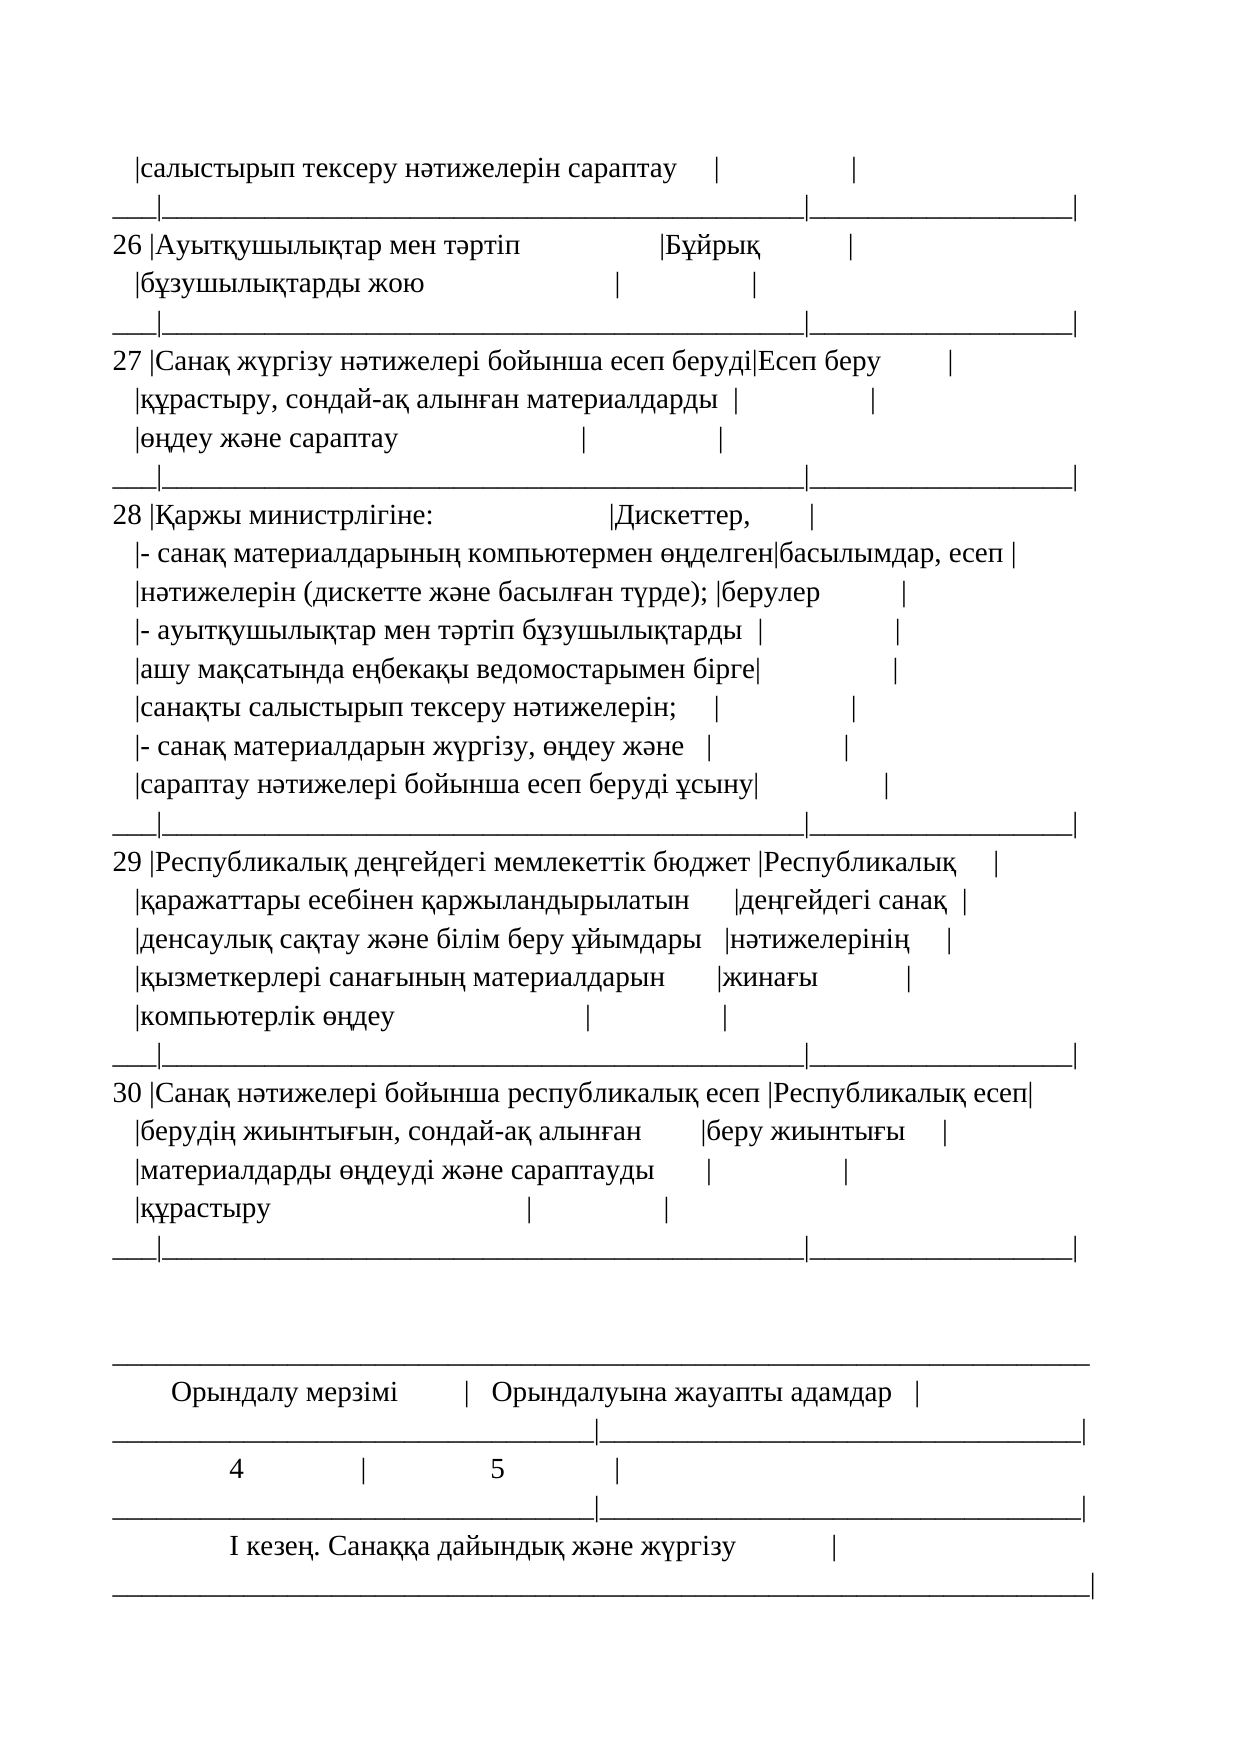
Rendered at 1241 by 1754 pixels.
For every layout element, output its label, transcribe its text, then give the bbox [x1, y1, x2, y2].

text ___|____________________________________________|__________________| [112, 458, 1128, 492]
text |берудiң жиынтығын, сондай-ақ алынған |беру жиынтығы | [112, 1113, 1128, 1147]
text |қызметкерлерi санағының материалдарын |жинағы | [112, 959, 1128, 993]
text 29 |Республикалық деңгейдегi мемлекеттiк бюджет |Республикалық | [112, 844, 1128, 877]
text 26 |Ауытқушылықтар мен тәртiп |Бұйрық | [112, 227, 1128, 261]
text |өңдеу және сараптау | | [112, 420, 1128, 453]
text |құрастыру, сондай-ақ алынған материалдарды | | [112, 381, 1128, 415]
text |құрастыру | | [112, 1191, 1128, 1224]
text ___|____________________________________________|__________________| [112, 1229, 1128, 1263]
text |- санақ материалдарының компьютермен өңделген|басылымдар, есеп | [112, 535, 1128, 569]
text |компьютерлiк өңдеу | | [112, 998, 1128, 1031]
text _________________________________|_________________________________| [112, 1412, 1128, 1446]
text |қаражаттары есебiнен қаржыландырылатын |деңгейдегi санақ | [112, 882, 1128, 916]
text Орындалу мерзiмi | Орындалуына жауапты адамдар | [112, 1374, 1128, 1407]
text |материалдарды өңдеудi және сараптауды | | [112, 1152, 1128, 1186]
text |салыстырып тексеру нәтижелерiн сараптау | | [112, 150, 1128, 183]
text ___|____________________________________________|__________________| [112, 1036, 1128, 1070]
text |сараптау нәтижелерi бойынша есеп берудi ұсыну| | [112, 767, 1128, 800]
text ___________________________________________________________________ [112, 1335, 1128, 1369]
text |санақты салыстырып тексеру нәтижелерiн; | | [112, 689, 1128, 723]
text ___|____________________________________________|__________________| [112, 304, 1128, 338]
text |- ауытқушылықтар мен тәртiп бұзушылықтарды | | [112, 612, 1128, 646]
text ___|____________________________________________|__________________| [112, 188, 1128, 222]
text |ашу мақсатында еңбекақы ведомостарымен бiрге| | [112, 651, 1128, 684]
text |- санақ материалдарын жүргiзу, өңдеу және | | [112, 728, 1128, 762]
text |бұзушылықтарды жою | | [112, 266, 1128, 299]
text 28 |Қаржы министрлiгiне: |Дискеттер, | [112, 497, 1128, 530]
text 30 |Санақ нәтижелерi бойынша республикалық есеп |Республикалық есеп| [112, 1075, 1128, 1108]
text ___________________________________________________________________| [112, 1567, 1128, 1600]
text _________________________________|_________________________________| [112, 1489, 1128, 1523]
text I кезең. Санаққа дайындық және жүргiзу | [112, 1528, 1128, 1562]
text 27 |Санақ жүргiзу нәтижелерi бойынша есеп берудi|Есеп беру | [112, 343, 1128, 376]
text 4 | 5 | [112, 1451, 1128, 1484]
text ___|____________________________________________|__________________| [112, 805, 1128, 839]
text |денсаулық сақтау және бiлiм беру ұйымдары |нәтижелерiнiң | [112, 921, 1128, 954]
text |нәтижелерiн (дискетте және басылған түрде); |берулер | [112, 574, 1128, 607]
